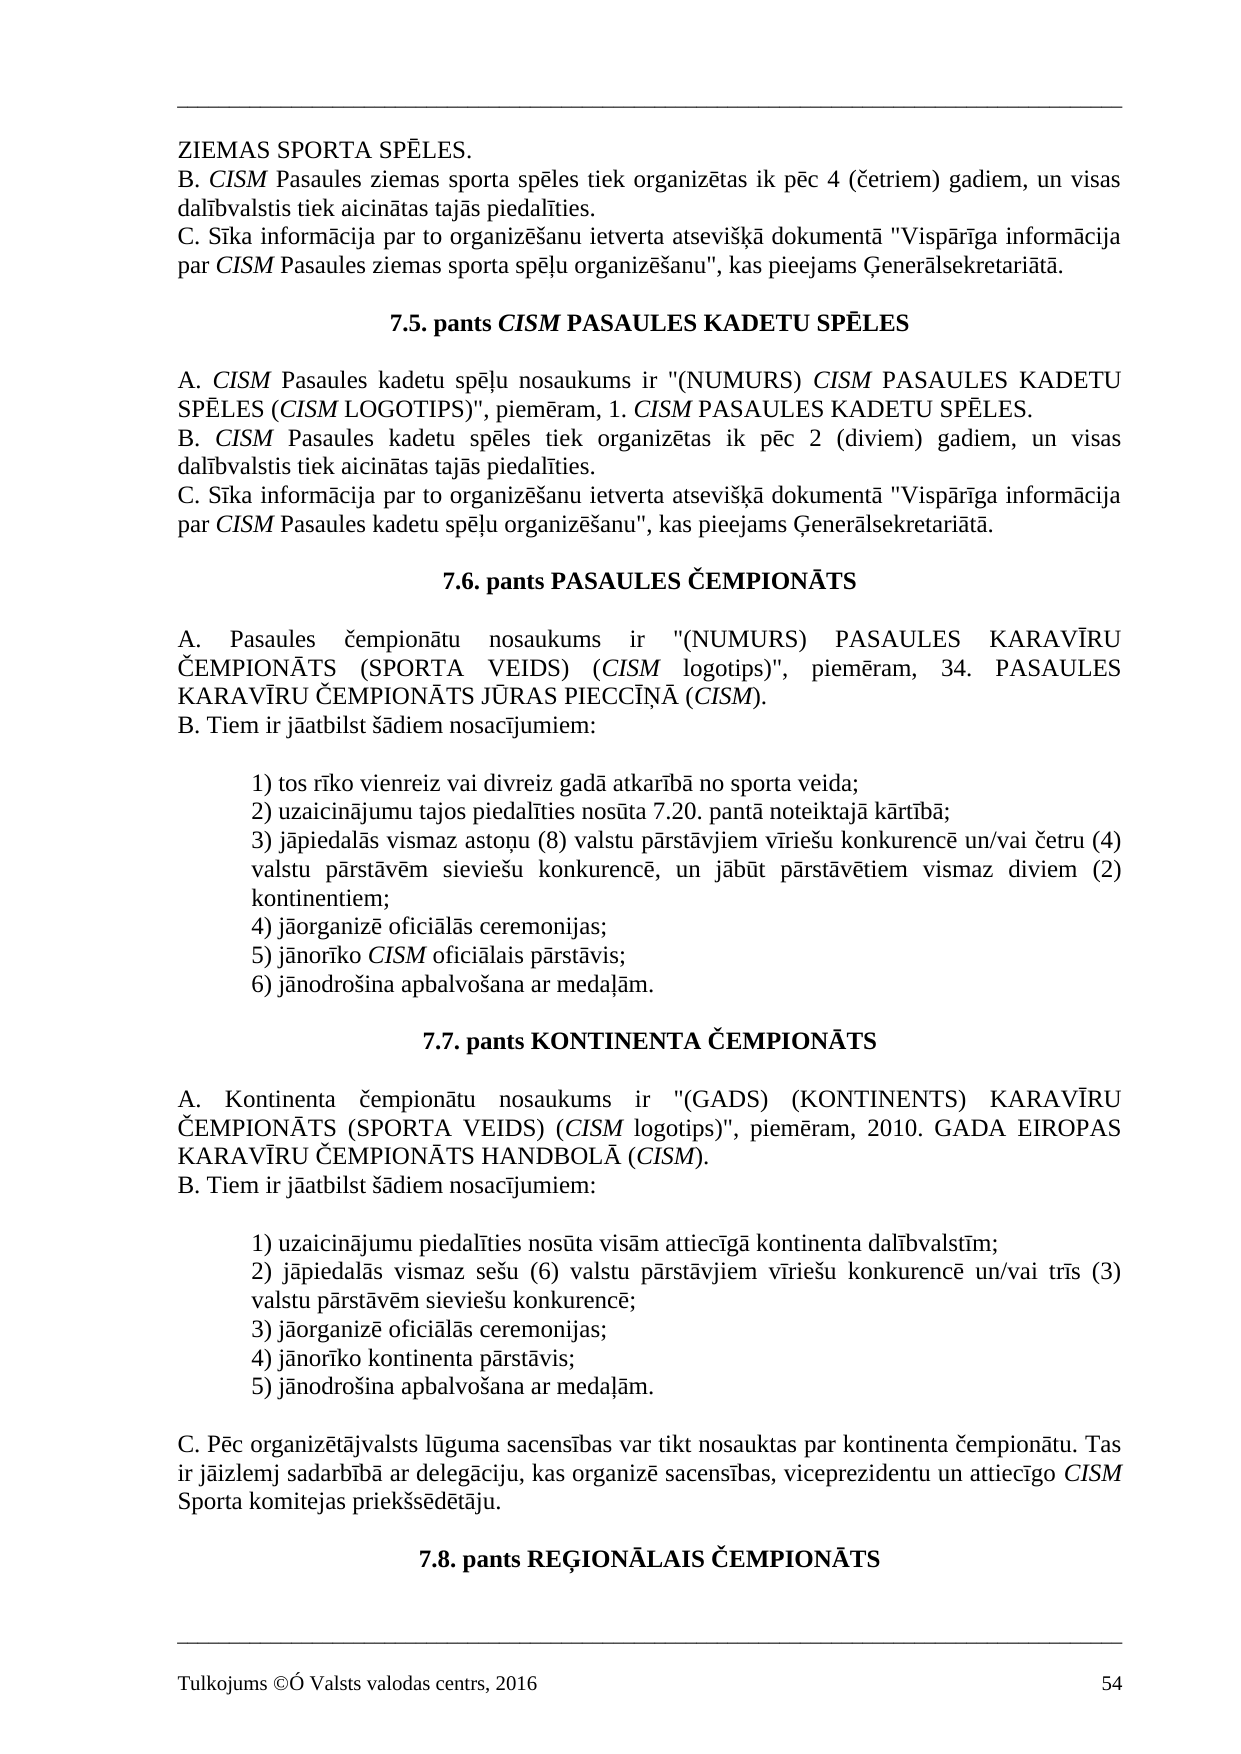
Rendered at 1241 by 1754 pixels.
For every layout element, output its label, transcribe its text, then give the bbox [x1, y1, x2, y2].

text A. CISM Pasaules kadetu spēļu nosaukums ir "(NUMURS) CISM PASAULES KADETU SPĒLES (CISM LOGOTIPS)", piemēram, 1. CISM PASAULES KADETU SPĒLES. [177, 365, 1122, 423]
subtitle 7.8. pants REĢIONĀLAIS ČEMPIONĀTS [177, 1544, 1122, 1573]
text C. Sīka informācija par to organizēšanu ietverta atsevišķā dokumentā "Vispārīga informācija par CISM Pasaules ziemas sporta spēļu organizēšanu", kas pieejams Ģenerālsekretariātā. [177, 221, 1122, 279]
text 4) jāorganizē oficiālās ceremonijas; [251, 911, 1122, 940]
text 1) tos rīko vienreiz vai divreiz gadā atkarībā no sporta veida; [251, 768, 1122, 796]
subtitle 7.5. pants CISM PASAULES KADETU SPĒLES [177, 308, 1122, 336]
text 4) jānorīko kontinenta pārstāvis; [251, 1343, 1122, 1371]
text 5) jānodrošina apbalvošana ar medaļām. [251, 1371, 1122, 1400]
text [177, 135, 1122, 164]
text A. Pasaules čempionātu nosaukums ir "(NUMURS) PASAULES KARAVĪRU ČEMPIONĀTS (SPORTA VEIDS) (CISM logotips)", piemēram, 34. PASAULES KARAVĪRU ČEMPIONĀTS JŪRAS PIECCĪŅĀ (CISM). [177, 624, 1122, 710]
subtitle 7.6. pants PASAULES ČEMPIONĀTS [177, 566, 1122, 595]
text C. Sīka informācija par to organizēšanu ietverta atsevišķā dokumentā "Vispārīga informācija par CISM Pasaules kadetu spēļu organizēšanu", kas pieejams Ģenerālsekretariātā. [177, 480, 1122, 538]
text A. Kontinenta čempionātu nosaukums ir "(GADS) (KONTINENTS) KARAVĪRU ČEMPIONĀTS (SPORTA VEIDS) (CISM logotips)", piemēram, 2010. GADA EIROPAS KARAVĪRU ČEMPIONĀTS HANDBOLĀ (CISM). [177, 1084, 1122, 1170]
subtitle 7.7. pants KONTINENTA ČEMPIONĀTS [177, 1026, 1122, 1055]
text B. CISM Pasaules kadetu spēles tiek organizētas ik pēc 2 (diviem) gadiem, un visas dalībvalstis tiek aicinātas tajās piedalīties. [177, 423, 1122, 480]
text 3) jāpiedalās vismaz astoņu (8) valstu pārstāvjiem vīriešu konkurencē un/vai četru (4) valstu pārstāvēm sieviešu konkurencē, un jābūt pārstāvētiem vismaz diviem (2) kontinentiem; [251, 825, 1122, 911]
text B. CISM Pasaules ziemas sporta spēles tiek organizētas ik pēc 4 (četriem) gadiem, un visas dalībvalstis tiek aicinātas tajās piedalīties. [177, 164, 1122, 221]
text 1) uzaicinājumu piedalīties nosūta visām attiecīgā kontinenta dalībvalstīm; [251, 1228, 1122, 1256]
text 3) jāorganizē oficiālās ceremonijas; [251, 1314, 1122, 1343]
text 5) jānorīko CISM oficiālais pārstāvis; [251, 940, 1122, 969]
text 2) jāpiedalās vismaz sešu (6) valstu pārstāvjiem vīriešu konkurencē un/vai trīs (3) valstu pārstāvēm sieviešu konkurencē; [251, 1256, 1122, 1314]
text 6) jānodrošina apbalvošana ar medaļām. [251, 969, 1122, 998]
text B. Tiem ir jāatbilst šādiem nosacījumiem: [177, 1170, 1122, 1199]
text C. Pēc organizētājvalsts lūguma sacensības var tikt nosauktas par kontinenta čempionātu. Tas ir jāizlemj sadarbībā ar delegāciju, kas organizē sacensības, viceprezidentu un attiecīgo CISM Sporta komitejas priekšsēdētāju. [177, 1429, 1122, 1515]
text B. Tiem ir jāatbilst šādiem nosacījumiem: [177, 710, 1122, 739]
text 2) uzaicinājumu tajos piedalīties nosūta 7.20. pantā noteiktajā kārtībā; [251, 796, 1122, 825]
